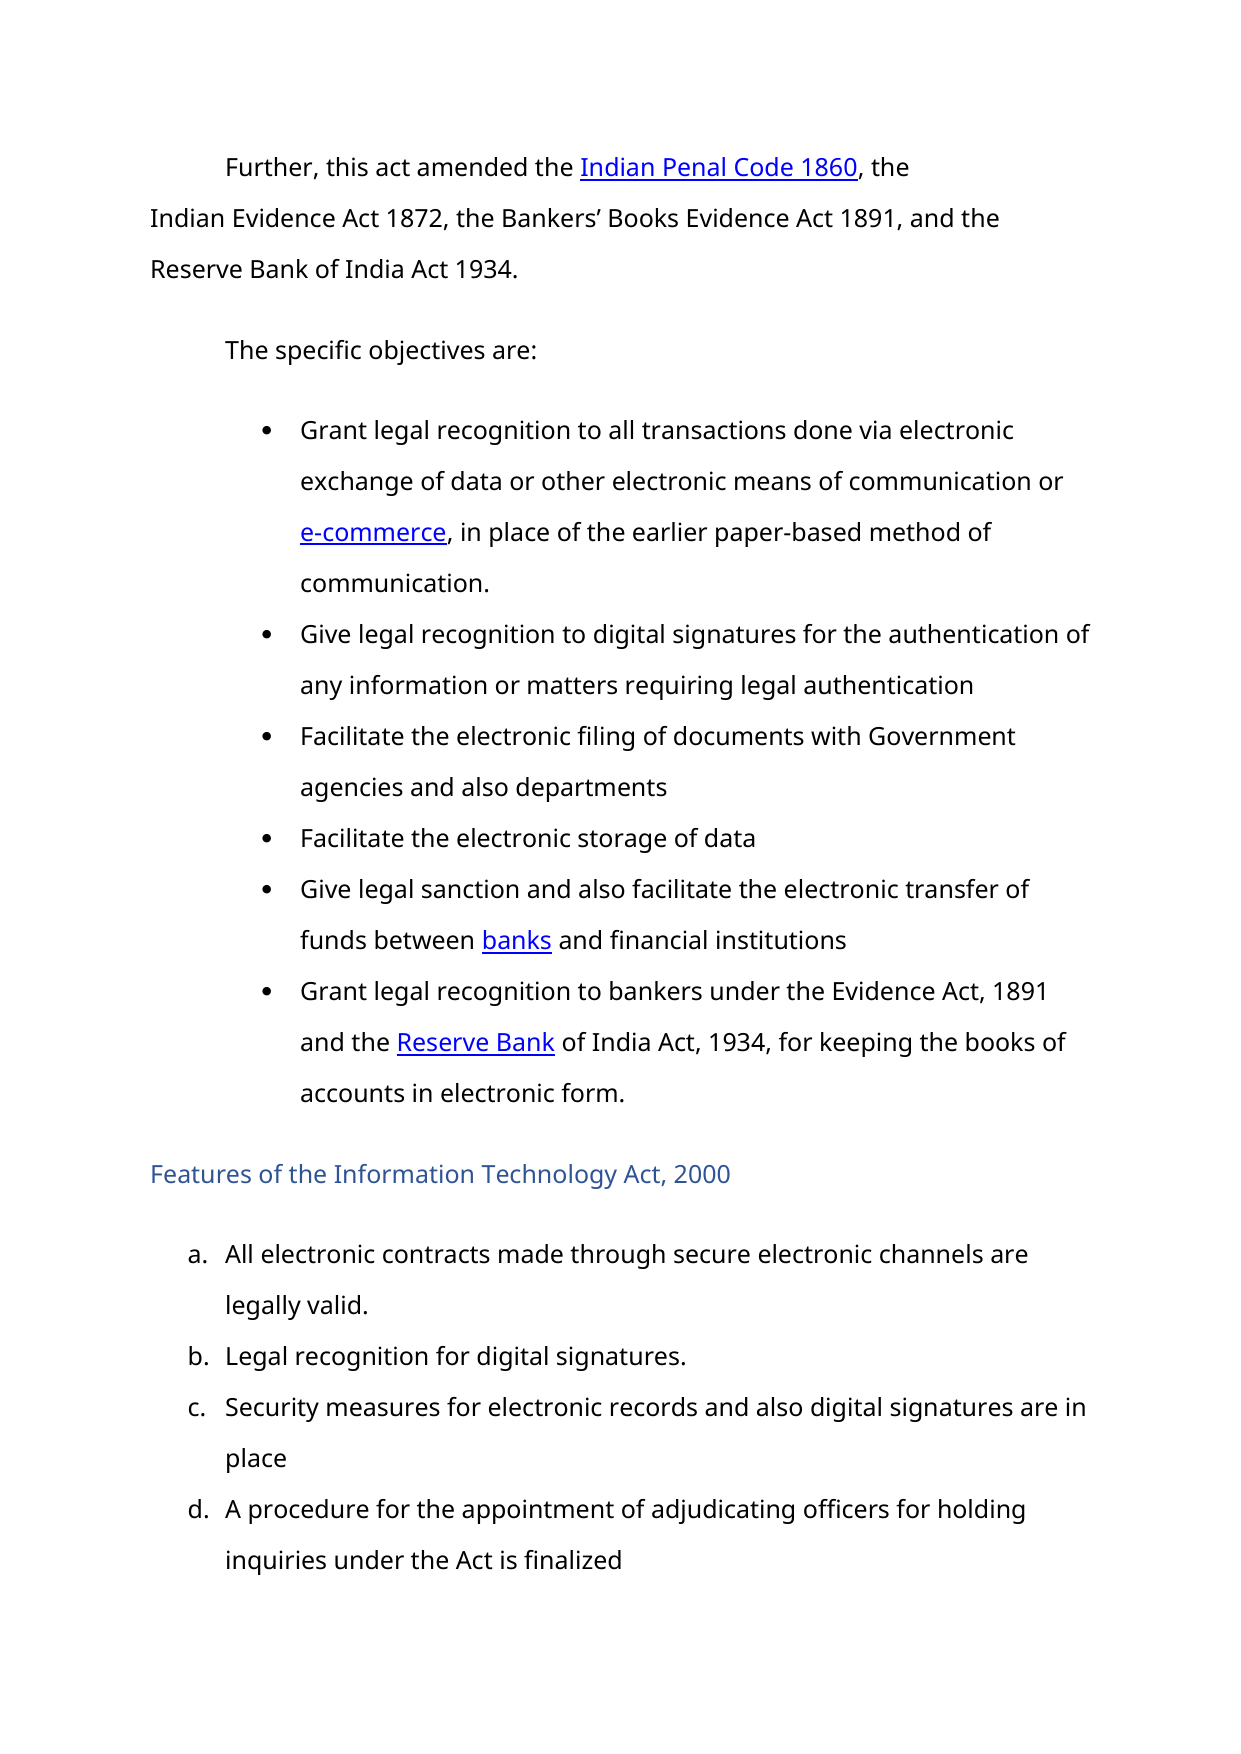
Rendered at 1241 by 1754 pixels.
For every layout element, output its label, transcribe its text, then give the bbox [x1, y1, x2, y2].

text The specific objectives are: [150, 332, 1090, 366]
text Further, this act amended the Indian Penal Code 1860, the Indian Evidence Act 1872, the Bankers’ Books Evidence Act 1891, and the Reserve Bank of India Act 1934. [150, 150, 1090, 286]
list A procedure for the appointment of adjudicating officers for holding inquiries under the Act is finalized [187, 1492, 1090, 1577]
list All electronic contracts made through secure electronic channels are legally valid. [187, 1236, 1090, 1322]
list Grant legal recognition to all transactions done via electronic exchange of data or other electronic means of communication or e-commerce, in place of the earlier paper-based method of communication. [262, 412, 1090, 600]
list Give legal recognition to digital signatures for the authentication of any information or matters requiring legal authentication [262, 617, 1090, 702]
list Facilitate the electronic filing of documents with Government agencies and also departments [262, 719, 1090, 804]
list Give legal sanction and also facilitate the electronic transfer of funds between banks and financial institutions [262, 872, 1090, 957]
list Facilitate the electronic storage of data [262, 821, 1090, 855]
list Grant legal recognition to bankers under the Evidence Act, 1891 and the Reserve Bank of India Act, 1934, for keeping the books of accounts in electronic form. [262, 974, 1090, 1110]
list Legal recognition for digital signatures. [187, 1338, 1090, 1373]
list Security measures for electronic records and also digital signatures are in place [187, 1389, 1090, 1475]
subtitle Features of the Information Technology Act, 2000 [150, 1156, 1090, 1190]
